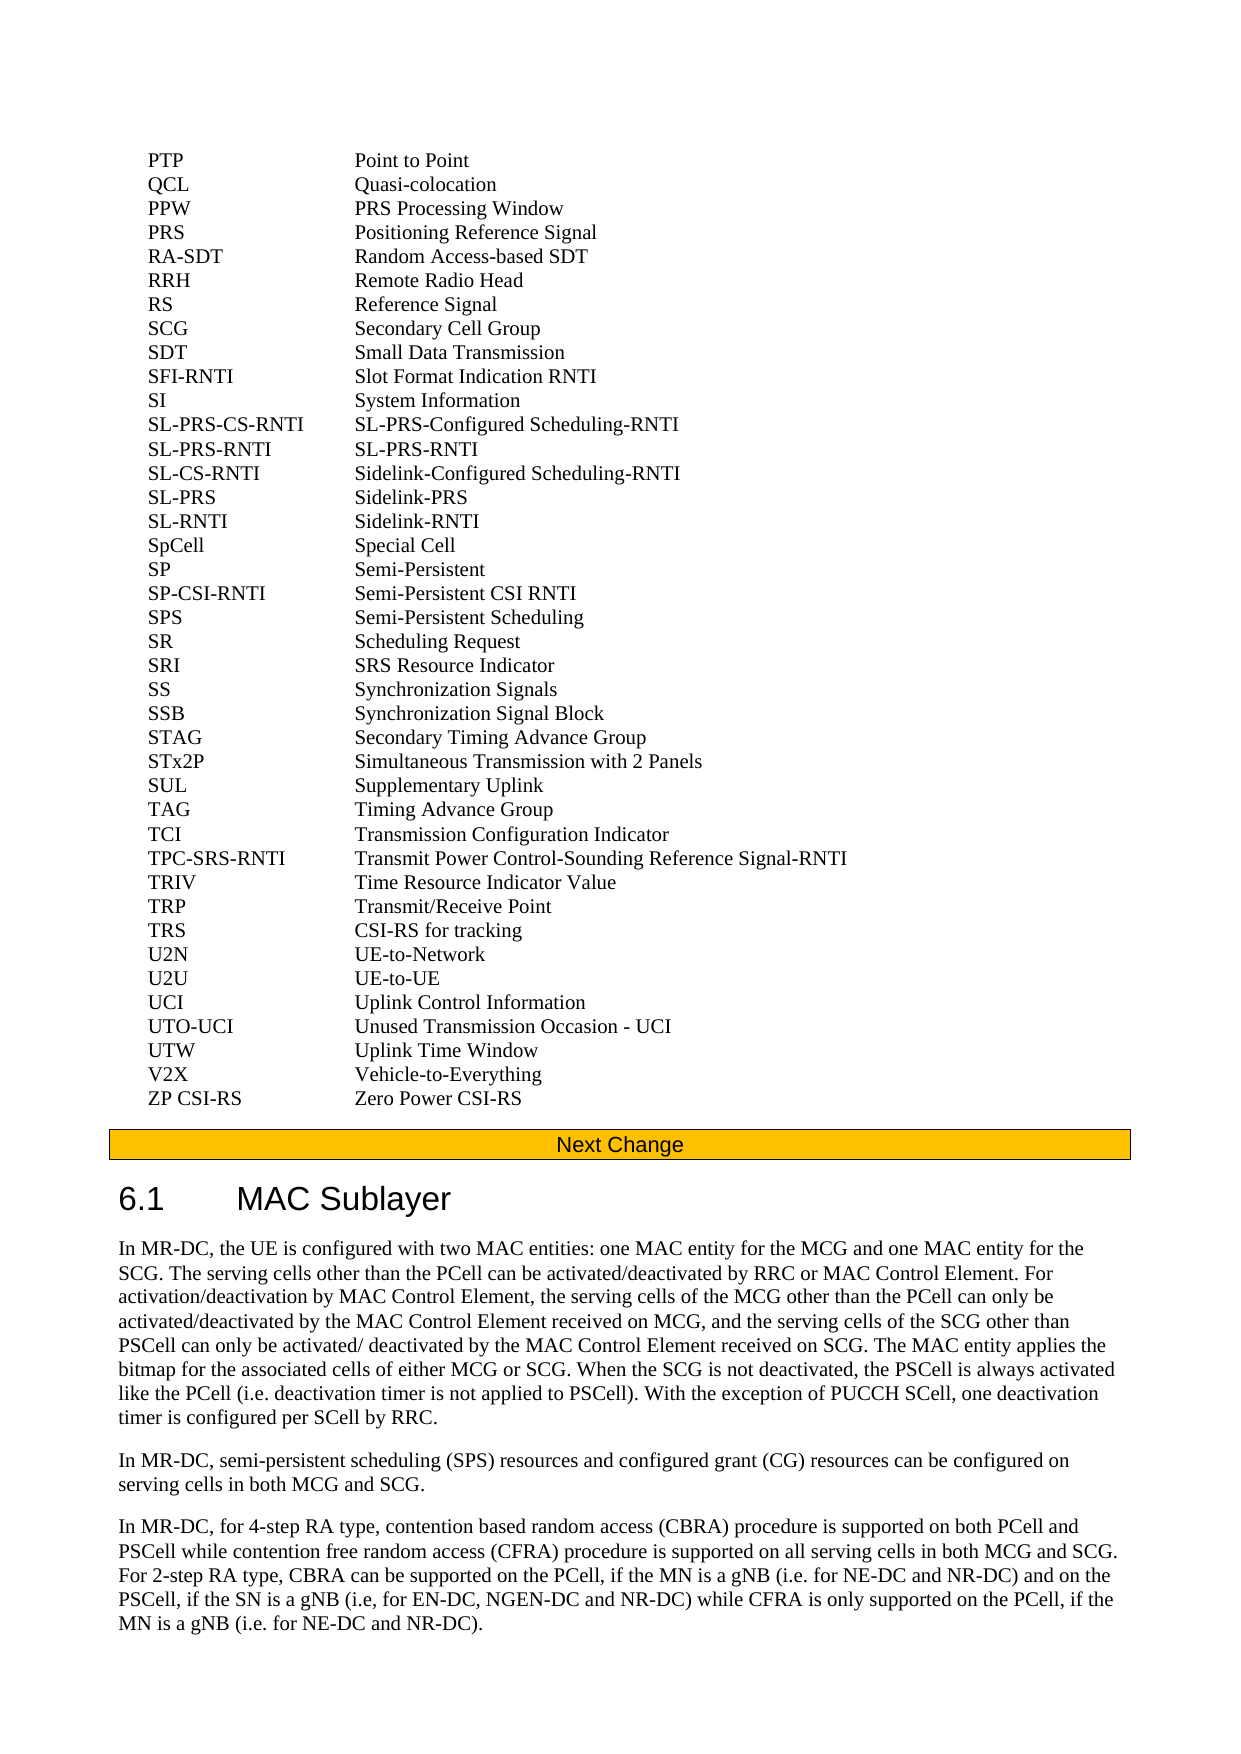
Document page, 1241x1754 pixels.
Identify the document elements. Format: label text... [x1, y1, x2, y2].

text SPS Semi-Persistent Scheduling [148, 605, 1122, 629]
text PTP Point to Point [148, 148, 1122, 172]
text RRH Remote Radio Head [148, 268, 1122, 292]
text UTW Uplink Time Window [148, 1038, 1122, 1062]
text SL-PRS Sidelink-PRS [148, 484, 1122, 509]
text V2X Vehicle-to-Everything [148, 1062, 1122, 1086]
text PPW PRS Processing Window [148, 196, 1122, 220]
text SP-CSI-RNTI Semi-Persistent CSI RNTI [148, 581, 1122, 605]
text STx2P Simultaneous Transmission with 2 Panels [148, 749, 1122, 773]
text TAG Timing Advance Group [148, 797, 1122, 821]
text TRIV Time Resource Indicator Value [148, 869, 1122, 894]
text TRP Transmit/Receive Point [148, 894, 1122, 918]
text 6.1 MAC Sublayer [118, 1179, 1122, 1218]
text TPC-SRS-RNTI Transmit Power Control-Sounding Reference Signal-RNTI [148, 846, 1122, 869]
text SpCell Special Cell [148, 533, 1122, 557]
text U2U UE-to-UE [148, 966, 1122, 990]
text SL-PRS-CS-RNTI SL-PRS-Configured Scheduling-RNTI [148, 412, 1122, 436]
text RA-SDT Random Access-based SDT [148, 244, 1122, 268]
text SCG Secondary Cell Group [148, 316, 1122, 340]
text SR Scheduling Request [148, 629, 1122, 653]
text TRS CSI-RS for tracking [148, 918, 1122, 942]
text SRI SRS Resource Indicator [148, 653, 1122, 677]
text SDT Small Data Transmission [148, 340, 1122, 364]
text PRS Positioning Reference Signal [148, 220, 1122, 244]
text QCL Quasi-colocation [148, 172, 1122, 196]
text Next Change [110, 1130, 1130, 1159]
text SUL Supplementary Uplink [148, 773, 1122, 797]
text SS Synchronization Signals [148, 677, 1122, 701]
text SL-PRS-RNTI SL-PRS-RNTI [148, 436, 1122, 461]
text In MR-DC, the UE is configured with two MAC entities: one MAC entity for the MCG and one MAC entity for the SCG. The serving cells other than the PCell can be activated/deactivated by RRC or MAC Control Element. For activation/deactivation by MAC Control Element, the serving cells of the MCG other than the PCell can only be activated/deactivated by the MAC Control Element received on MCG, and the serving cells of the SCG other than PSCell can only be activated/ deactivated by the MAC Control Element received on SCG. The MAC entity applies the bitmap for the associated cells of either MCG or SCG. When the SCG is not deactivated, the PSCell is always activated like the PCell (i.e. deactivation timer is not applied to PSCell). With the exception of PUCCH SCell, one deactivation timer is configured per SCell by RRC. [118, 1236, 1122, 1429]
text In MR-DC, for 4-step RA type, contention based random access (CBRA) procedure is supported on both PCell and PSCell while contention free random access (CFRA) procedure is supported on all serving cells in both MCG and SCG. For 2-step RA type, CBRA can be supported on the PCell, if the MN is a gNB (i.e. for NE-DC and NR-DC) and on the PSCell, if the SN is a gNB (i.e, for EN-DC, NGEN-DC and NR-DC) while CFRA is only supported on the PCell, if the MN is a gNB (i.e. for NE-DC and NR-DC). [118, 1514, 1122, 1635]
text SI System Information [148, 388, 1122, 412]
text RS Reference Signal [148, 292, 1122, 316]
text UCI Uplink Control Information [148, 990, 1122, 1014]
text SL-RNTI Sidelink-RNTI [148, 509, 1122, 533]
text SP Semi-Persistent [148, 557, 1122, 581]
text SFI-RNTI Slot Format Indication RNTI [148, 364, 1122, 388]
text UTO-UCI Unused Transmission Occasion - UCI [148, 1014, 1122, 1038]
text In MR-DC, semi-persistent scheduling (SPS) resources and configured grant (CG) resources can be configured on serving cells in both MCG and SCG. [118, 1448, 1122, 1496]
text TCI Transmission Configuration Indicator [148, 821, 1122, 846]
text U2N UE-to-Network [148, 942, 1122, 966]
text ZP CSI-RS Zero Power CSI-RS [148, 1086, 1122, 1110]
text SL-CS-RNTI Sidelink-Configured Scheduling-RNTI [148, 461, 1122, 484]
text STAG Secondary Timing Advance Group [148, 725, 1122, 749]
text SSB Synchronization Signal Block [148, 701, 1122, 725]
